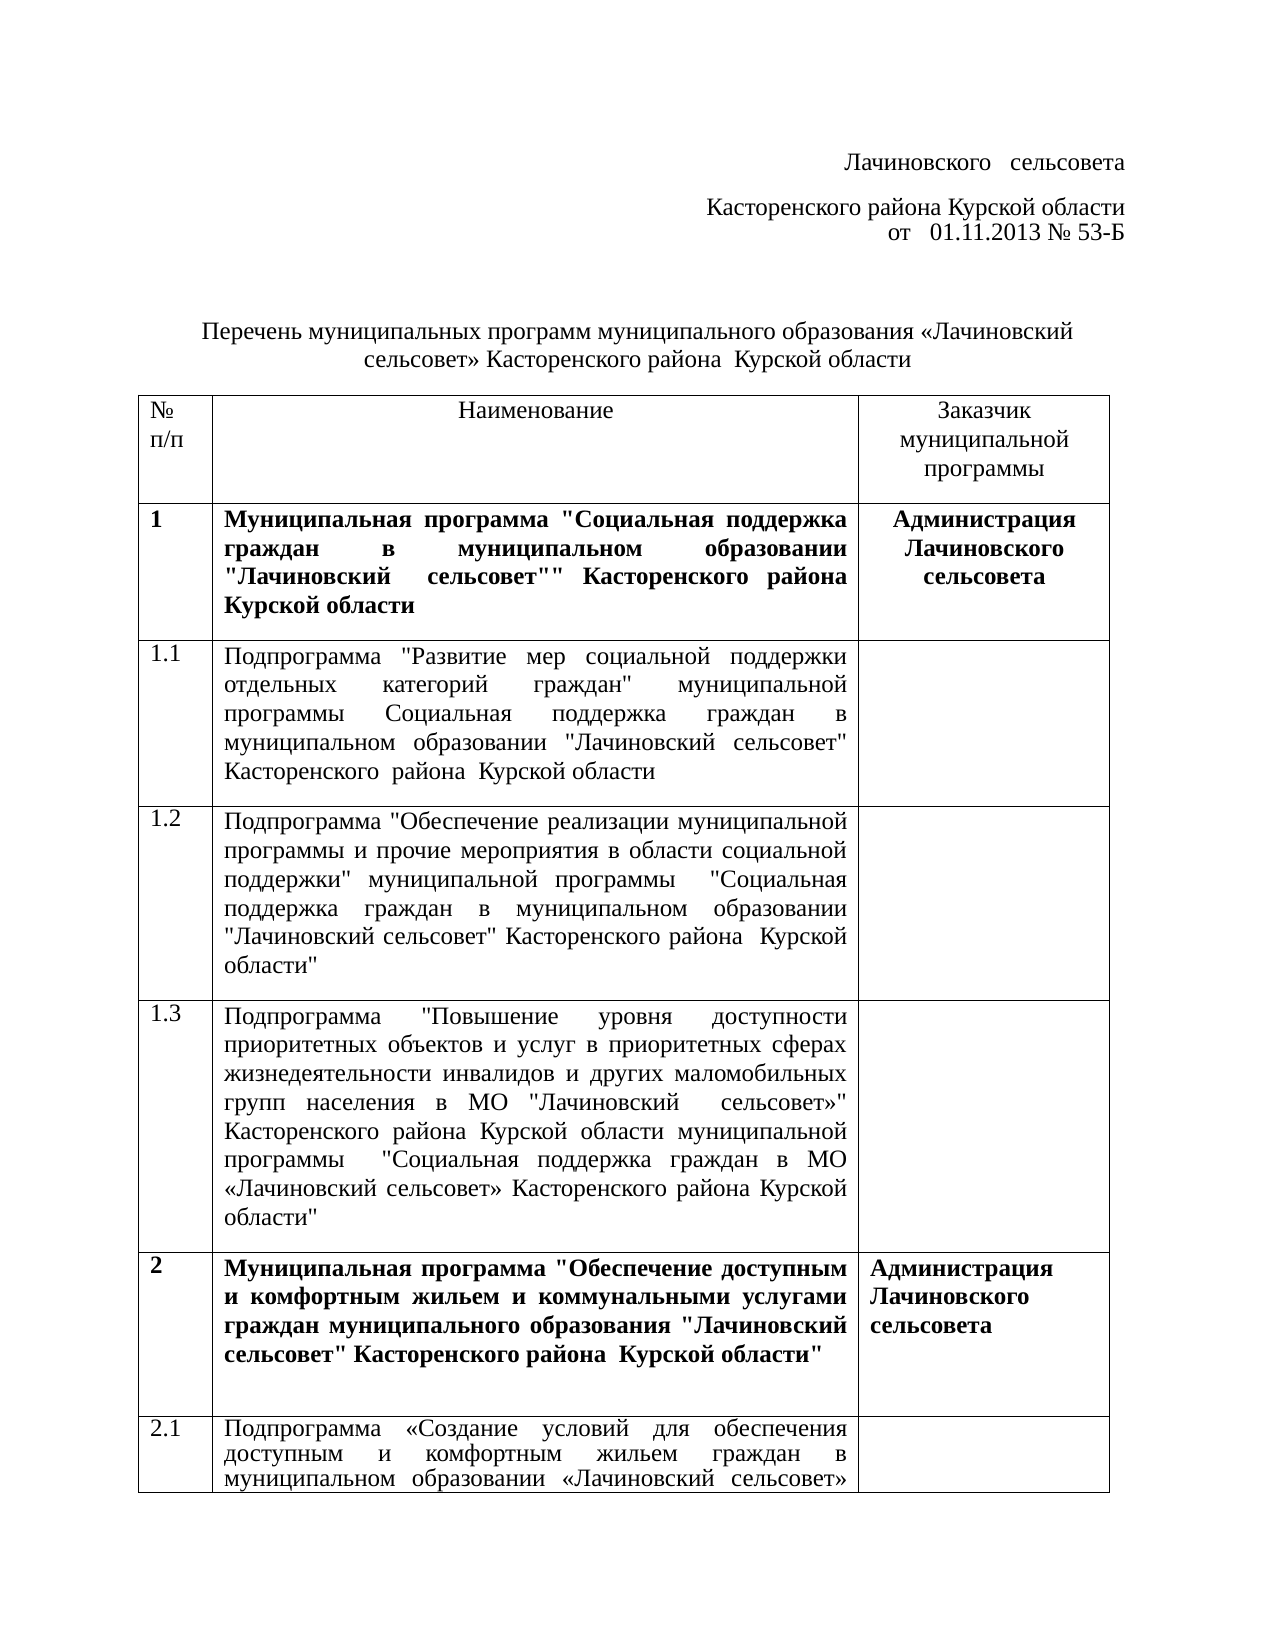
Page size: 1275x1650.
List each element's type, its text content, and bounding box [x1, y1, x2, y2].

text Лачиновского сельсовета [150, 150, 1125, 175]
table_cell Подпрограмма "Повышение уровня доступности приоритетных объектов и услуг в приоритетных сферах жизнедеятельности инвалидов и других маломобильных групп населения в МО "Лачиновский сельсовет»" Касторенского района Курской области муниципальной программы "Социальная поддержка граждан в МО «Лачиновский сельсовет» Касторенского района Курской области" [213, 1001, 858, 1252]
table_cell Администрация Лачиновского сельсовета [859, 1253, 1109, 1416]
table_cell 1.1 [139, 641, 212, 806]
table_cell 2.1 [139, 1417, 212, 1492]
table_cell [859, 641, 1109, 806]
table_cell Муниципальная программа "Обеспечение доступным и комфортным жильем и коммунальными услугами граждан муниципального образования "Лачиновский сельсовет" Касторенского района Курской области" [213, 1253, 858, 1416]
table_cell 2 [139, 1253, 212, 1416]
table_cell Администрация Лачиновского сельсовета [859, 504, 1109, 640]
table_cell 1 [139, 504, 212, 640]
text Перечень муниципальных программ муниципального образования «Лачиновский сельсовет» Касторенского района Курской области [150, 316, 1125, 374]
table_cell Муниципальная программа "Социальная поддержка граждан в муниципальном образовании "Лачиновский сельсовет"" Касторенского района Курской области [213, 504, 858, 640]
text Касторенского района Курской области от 01.11.2013 № 53-Б [150, 196, 1125, 246]
table_header Наименование [213, 396, 858, 503]
table_cell [859, 1001, 1109, 1252]
table_cell [859, 1417, 1109, 1492]
table_header № п/п [139, 396, 212, 503]
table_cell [213, 1417, 858, 1492]
table_cell 1.3 [139, 1001, 212, 1252]
table_cell Подпрограмма "Развитие мер социальной поддержки отдельных категорий граждан" муниципальной программы Социальная поддержка граждан в муниципальном образовании "Лачиновский сельсовет" Касторенского района Курской области [213, 641, 858, 806]
table_cell [859, 807, 1109, 1000]
table_cell Подпрограмма "Обеспечение реализации муниципальной программы и прочие мероприятия в области социальной поддержки" муниципальной программы "Социальная поддержка граждан в муниципальном образовании "Лачиновский сельсовет" Касторенского района Курской области" [213, 807, 858, 1000]
table_cell 1.2 [139, 807, 212, 1000]
table_header Заказчик муниципальной программы [859, 396, 1109, 503]
